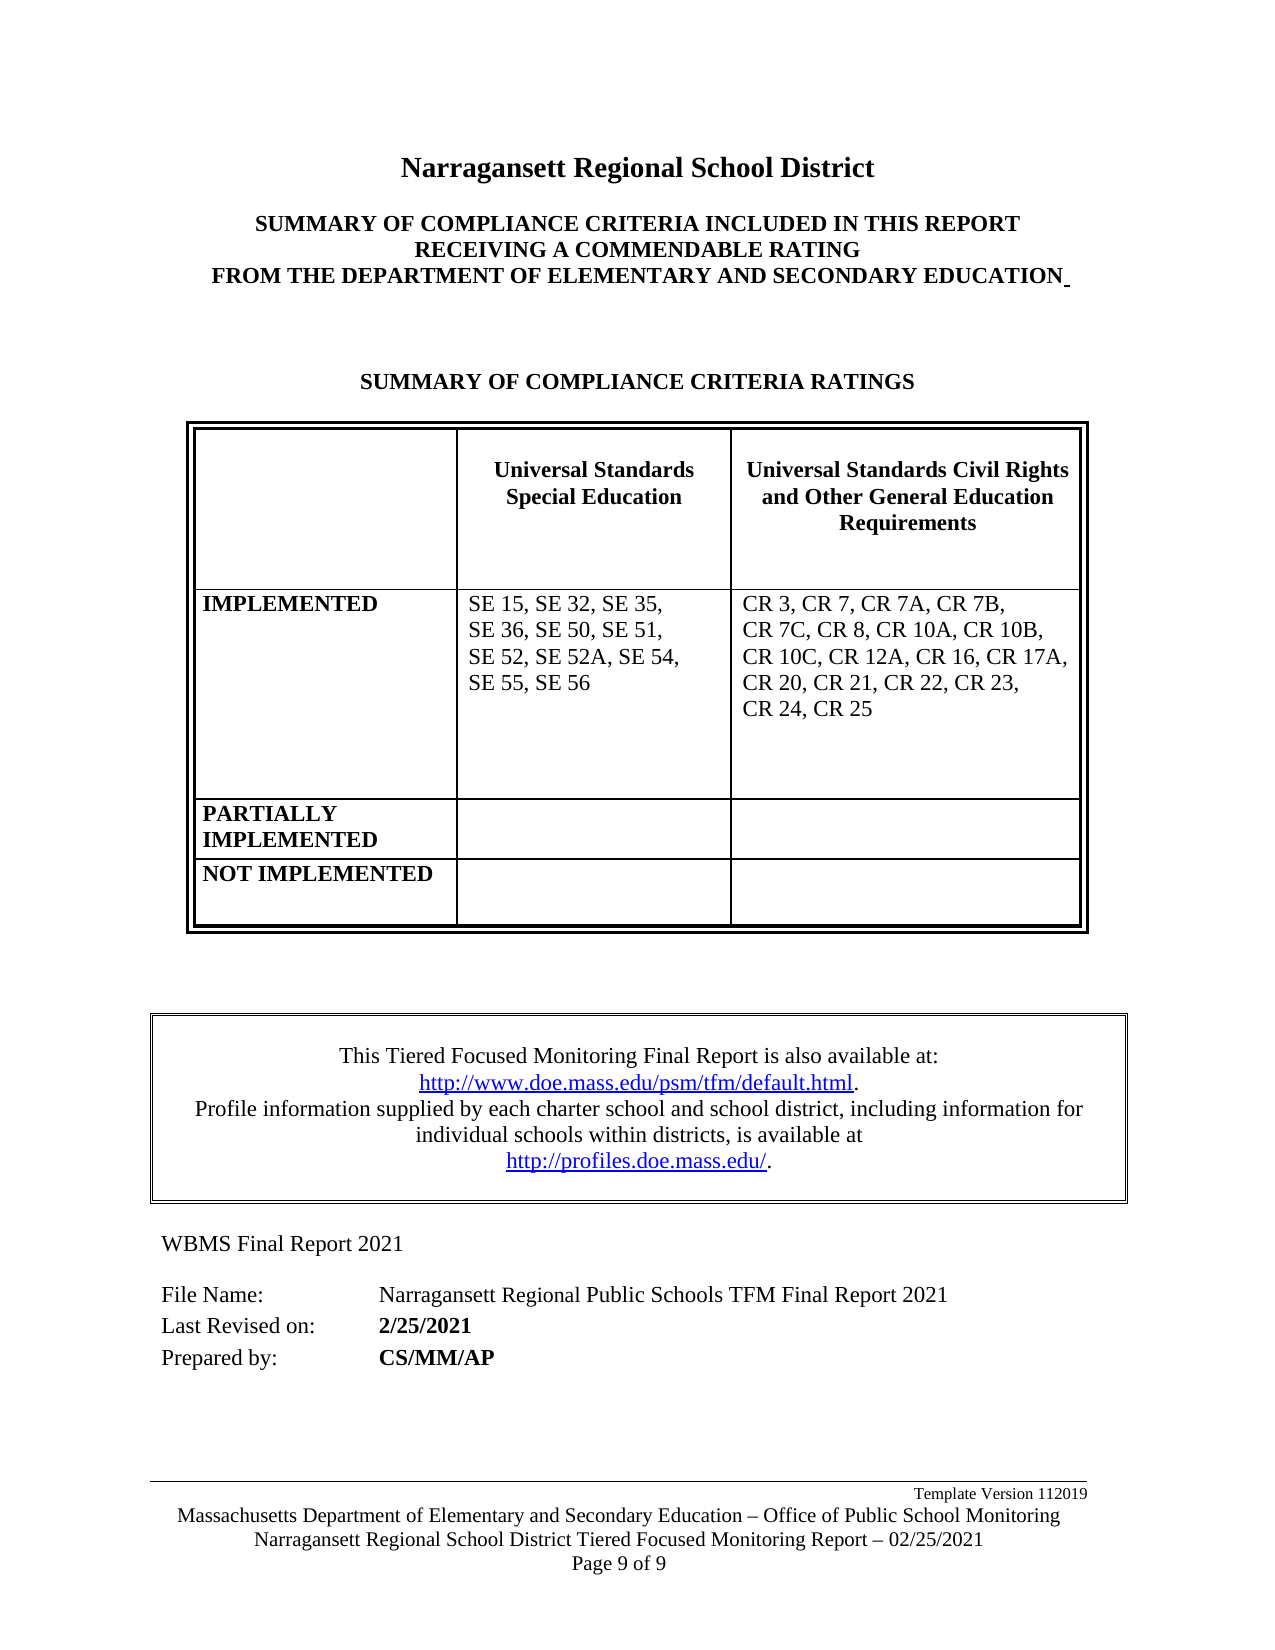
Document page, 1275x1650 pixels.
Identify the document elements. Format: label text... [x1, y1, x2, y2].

table_cell NOT IMPLEMENTED [196, 860, 456, 924]
table_cell Narragansett Regional Public Schools TFM Final Report 2021 [368, 1281, 1108, 1313]
table_header WBMS Final Report 2021 [150, 1230, 1108, 1281]
text SUMMARY OF COMPLIANCE CRITERIA INCLUDED IN THIS REPORT [75, 210, 1200, 236]
table_cell SE 15, SE 32, SE 35, SE 36, SE 50, SE 51, SE 52, SE 52A, SE 54, SE 55, SE 56 [458, 590, 730, 798]
table_cell Last Revised on: [150, 1313, 367, 1344]
text RECEIVING A COMMENDABLE RATING [75, 236, 1200, 263]
table_cell PARTIALLY IMPLEMENTED [196, 800, 456, 858]
table_cell Prepared by: [150, 1344, 367, 1375]
text Narragansett Regional School District [150, 150, 1125, 183]
table_header [191, 424, 457, 588]
table_header Universal Standards Civil Rights and Other General Education Requirements [731, 424, 1084, 588]
table_cell File Name: [150, 1281, 367, 1313]
table_cell [732, 860, 1079, 924]
table_cell [458, 860, 730, 924]
table_cell [732, 800, 1079, 858]
table_cell 2/25/2021 [368, 1313, 1108, 1344]
table_cell CR 3, CR 7, CR 7A, CR 7B, CR 7C, CR 8, CR 10A, CR 10B, CR 10C, CR 12A, CR 16, CR 17A, CR 20, CR 21, CR 22, CR 23, CR 24, CR 25 [732, 590, 1079, 798]
table_cell CS/MM/AP [368, 1344, 1108, 1375]
table_cell [458, 800, 730, 858]
table_header This Tiered Focused Monitoring Final Report is also available at: http://www.doe.mass.edu/psm/tfm/default.html. Profile information supplied by each charter school and school district, including information for individual schools within districts, is available at http://profiles.doe.mass.edu/. [153, 1016, 1125, 1200]
table_header Universal Standards Special Education [458, 430, 730, 588]
table_cell IMPLEMENTED [196, 590, 456, 798]
text SUMMARY OF COMPLIANCE CRITERIA RATINGS [75, 368, 1200, 394]
text FROM THE DEPARTMENT OF ELEMENTARY AND SECONDARY EDUCATION [75, 263, 1200, 289]
